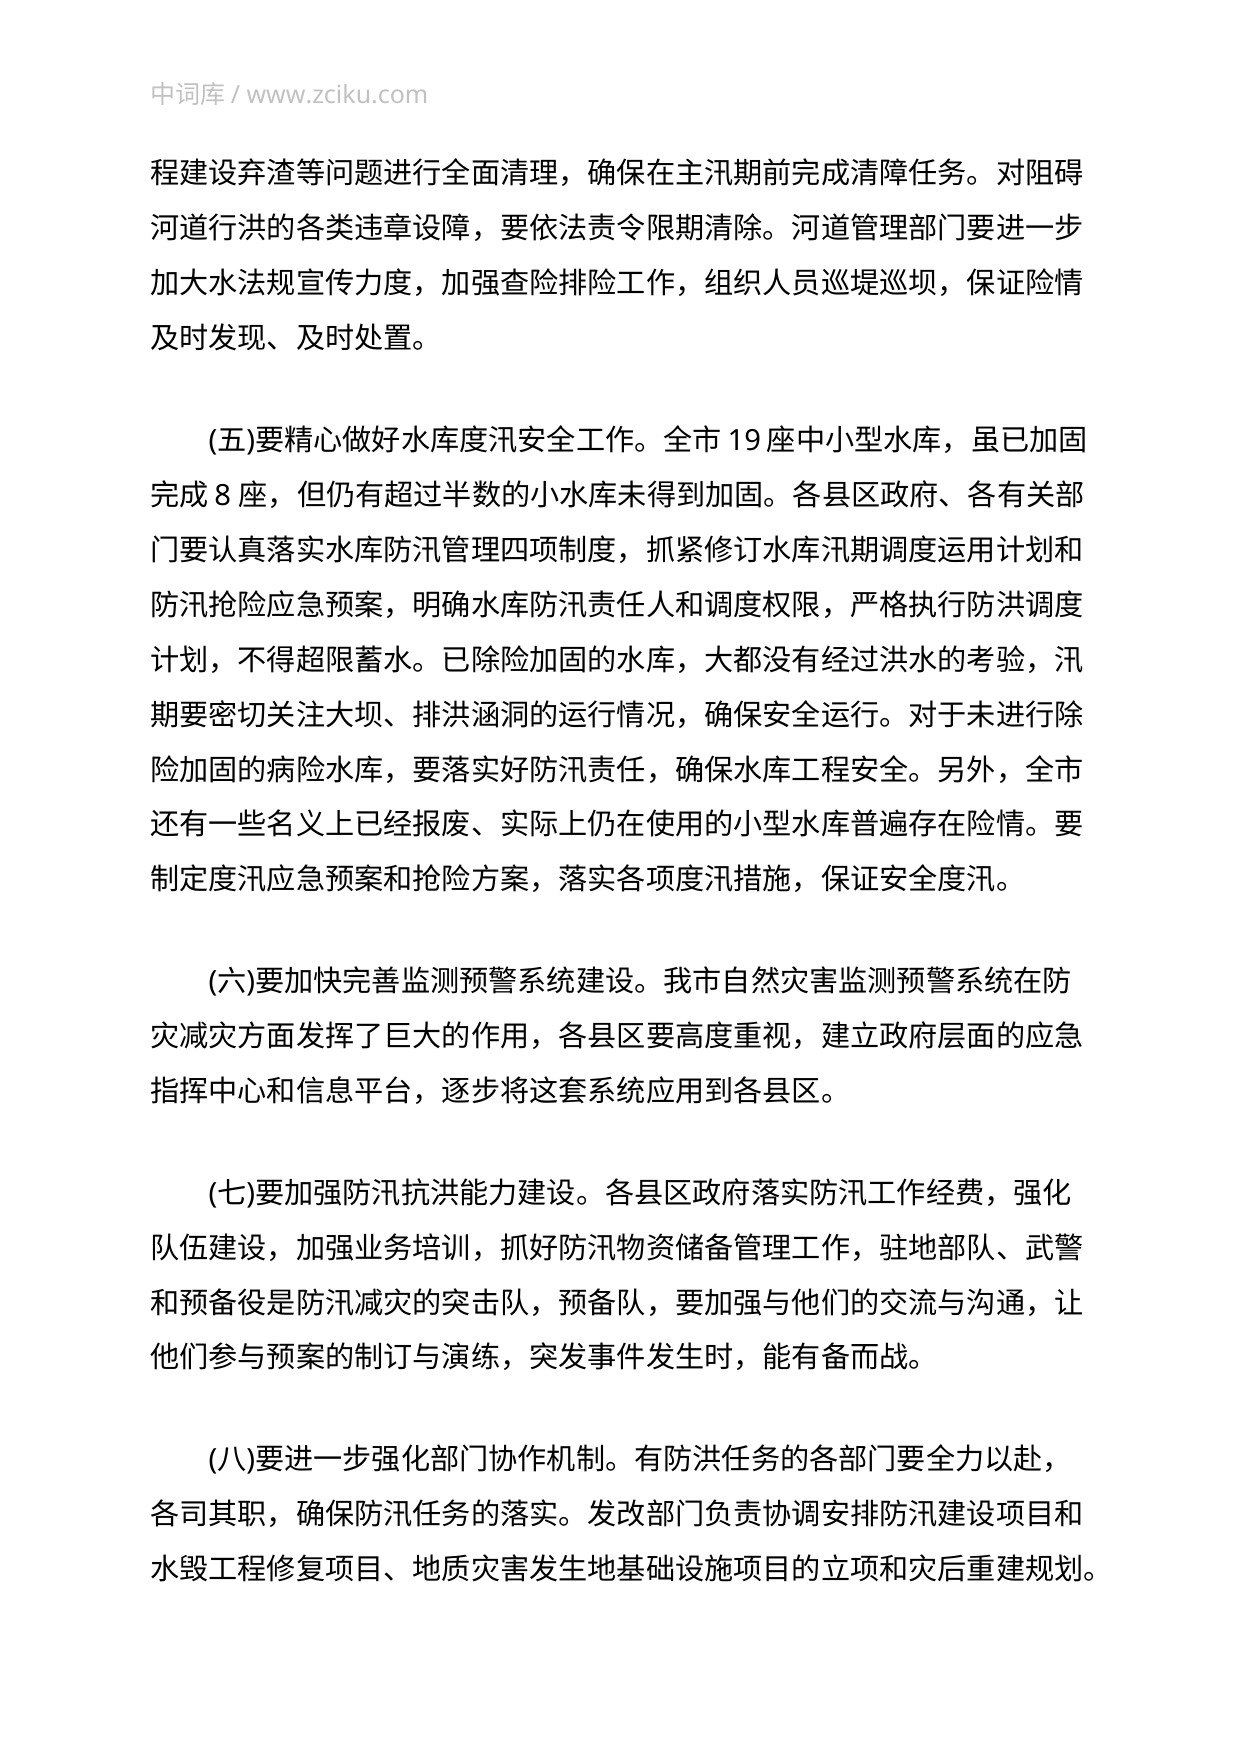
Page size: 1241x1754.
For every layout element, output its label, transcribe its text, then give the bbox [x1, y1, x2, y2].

text (五)要精心做好水库度汛安全工作。全市19座中小型水库，虽已加固完成8 座，但仍有超过半数的小水库未得到加固。各县区政府、各有关部门要认真落实水库防汛管理四项制度，抓紧修订水库汛期调度运用计划和防汛抢险应急预案，明确水库防汛责任人和调度权限，严格执行防洪调度计划，不得超限蓄水。已除险加固的水库，大都没有经过洪水的考验，汛期要密切关注大坝、排洪涵洞的运行情况，确保安全运行。对于未进行除险加固的病险水库，要落实好防汛责任，确保水库工程安全。另外，全市还有一些名义上已经报废、实际上仍在使用的小型水库普遍存在险情。要制定度汛应急预案和抢险方案，落实各项度汛措施，保证安全度汛。 [150, 416, 1090, 898]
text (七)要加强防汛抗洪能力建设。各县区政府落实防汛工作经费，强化队伍建设，加强业务培训，抓好防汛物资储备管理工作，驻地部队、武警和预备役是防汛减灾的突击队，预备队，要加强与他们的交流与沟通，让他们参与预案的制订与演练，突发事件发生时，能有备而战。 [150, 1169, 1090, 1376]
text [150, 150, 1090, 357]
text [150, 1436, 1090, 1588]
text (六)要加快完善监测预警系统建设。我市自然灾害监测预警系统在防灾减灾方面发挥了巨大的作用，各县区要高度重视，建立政府层面的应急指挥中心和信息平台，逐步将这套系统应用到各县区。 [150, 958, 1090, 1110]
